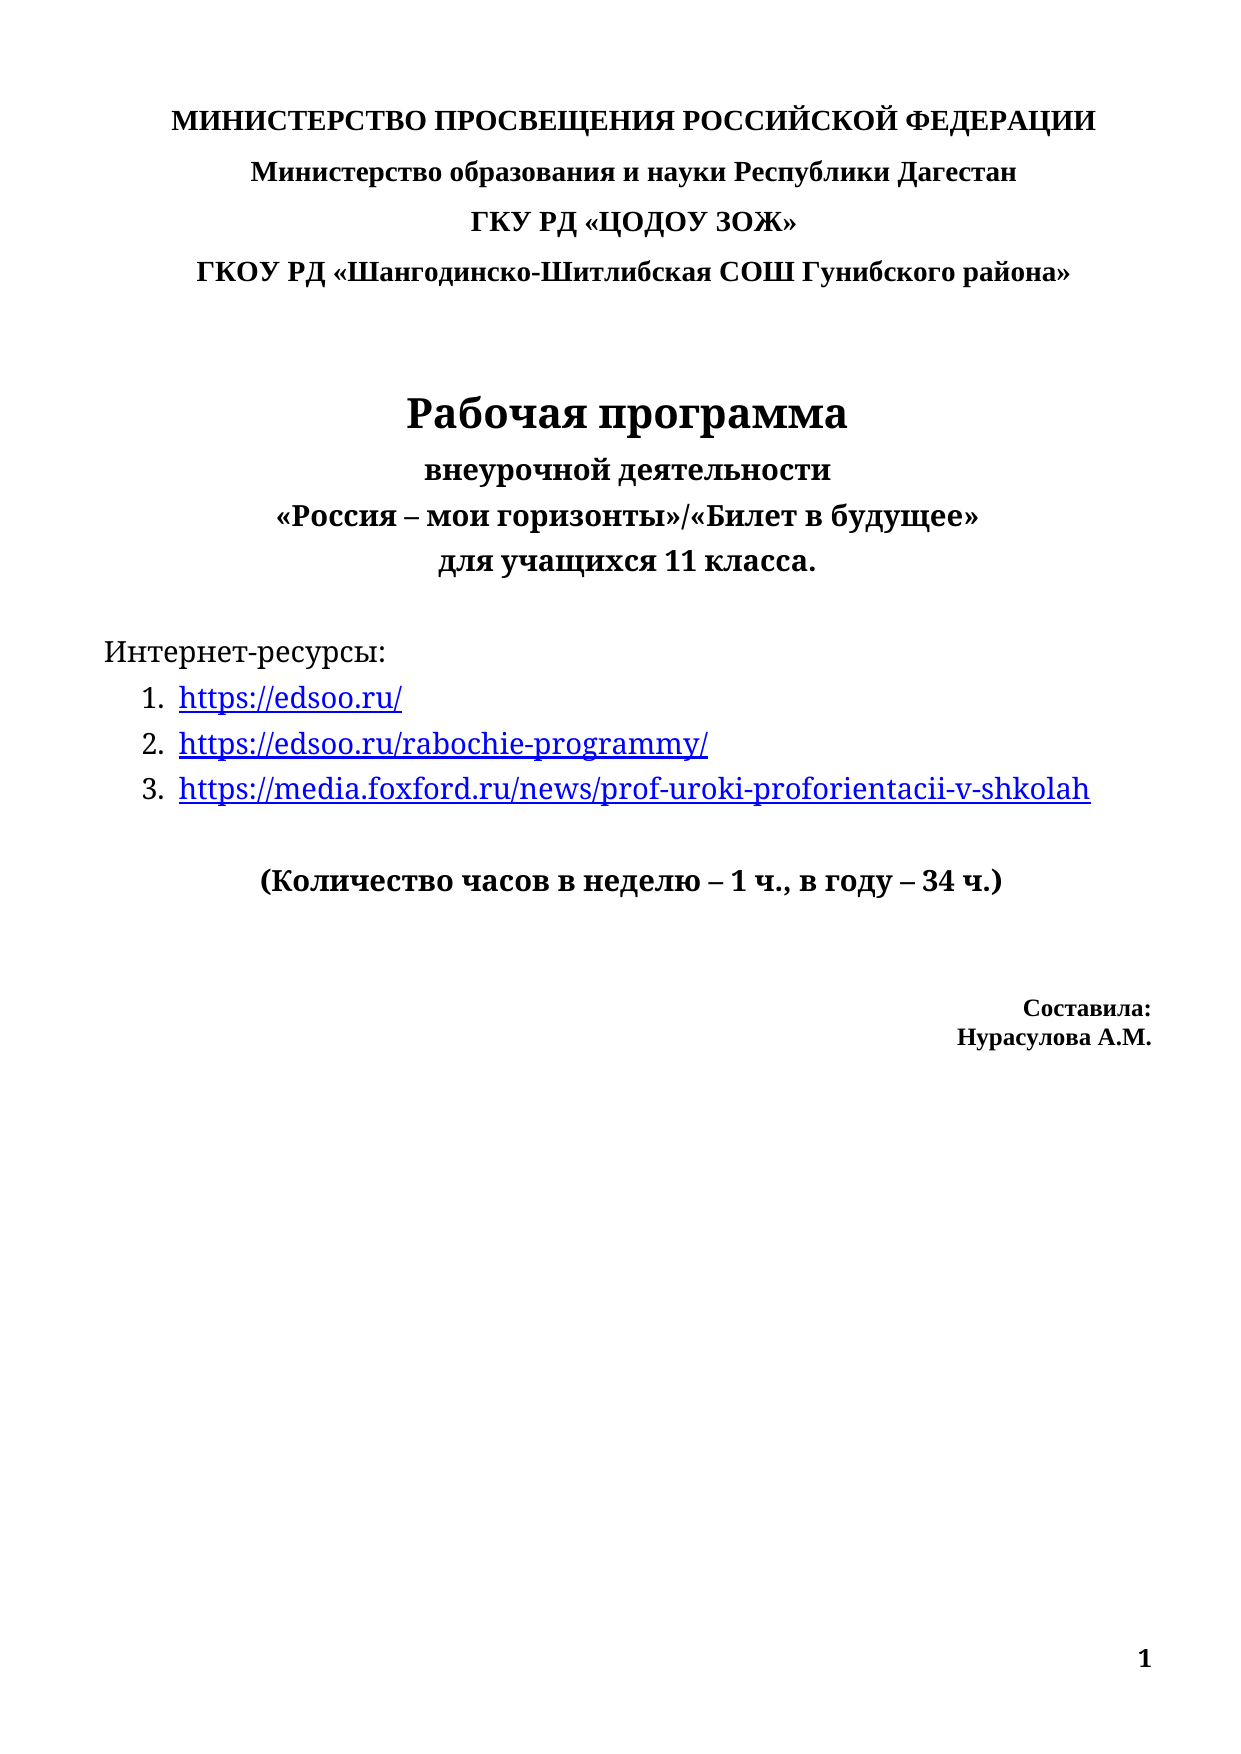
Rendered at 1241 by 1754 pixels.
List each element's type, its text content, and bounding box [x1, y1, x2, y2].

text «Россия – мои горизонты»/«Билет в будущее» [103, 495, 1152, 534]
text Интернет-ресурсы: [103, 632, 1152, 671]
list https://edsoo.ru/ [141, 677, 1152, 717]
text Рабочая программа [103, 384, 1152, 441]
list https://media.foxford.ru/news/prof-uroki-proforientacii-v-shkolah [141, 769, 1152, 808]
text ГКУ РД «ЦОДОУ ЗОЖ» [116, 204, 1152, 238]
text ‌Министерство образования и науки Республики Дагестан‌‌ [116, 154, 1152, 187]
text Нурасулова А.М. [103, 1022, 1152, 1050]
text внеурочной деятельности [103, 449, 1152, 489]
text Составила: [103, 993, 1152, 1022]
text для учащихся 11 класса. [103, 541, 1152, 580]
text ГКОУ РД «Шангодинско-Шитлибская СОШ Гунибского района» [116, 254, 1152, 288]
text (Количество часов в неделю – 1 ч., в году – 34 ч.) [103, 860, 1152, 899]
list https://edsoo.ru/rabochie-programmy/ [141, 723, 1152, 763]
text МИНИСТЕРСТВО ПРОСВЕЩЕНИЯ РОССИЙСКОЙ ФЕДЕРАЦИИ [116, 103, 1152, 137]
